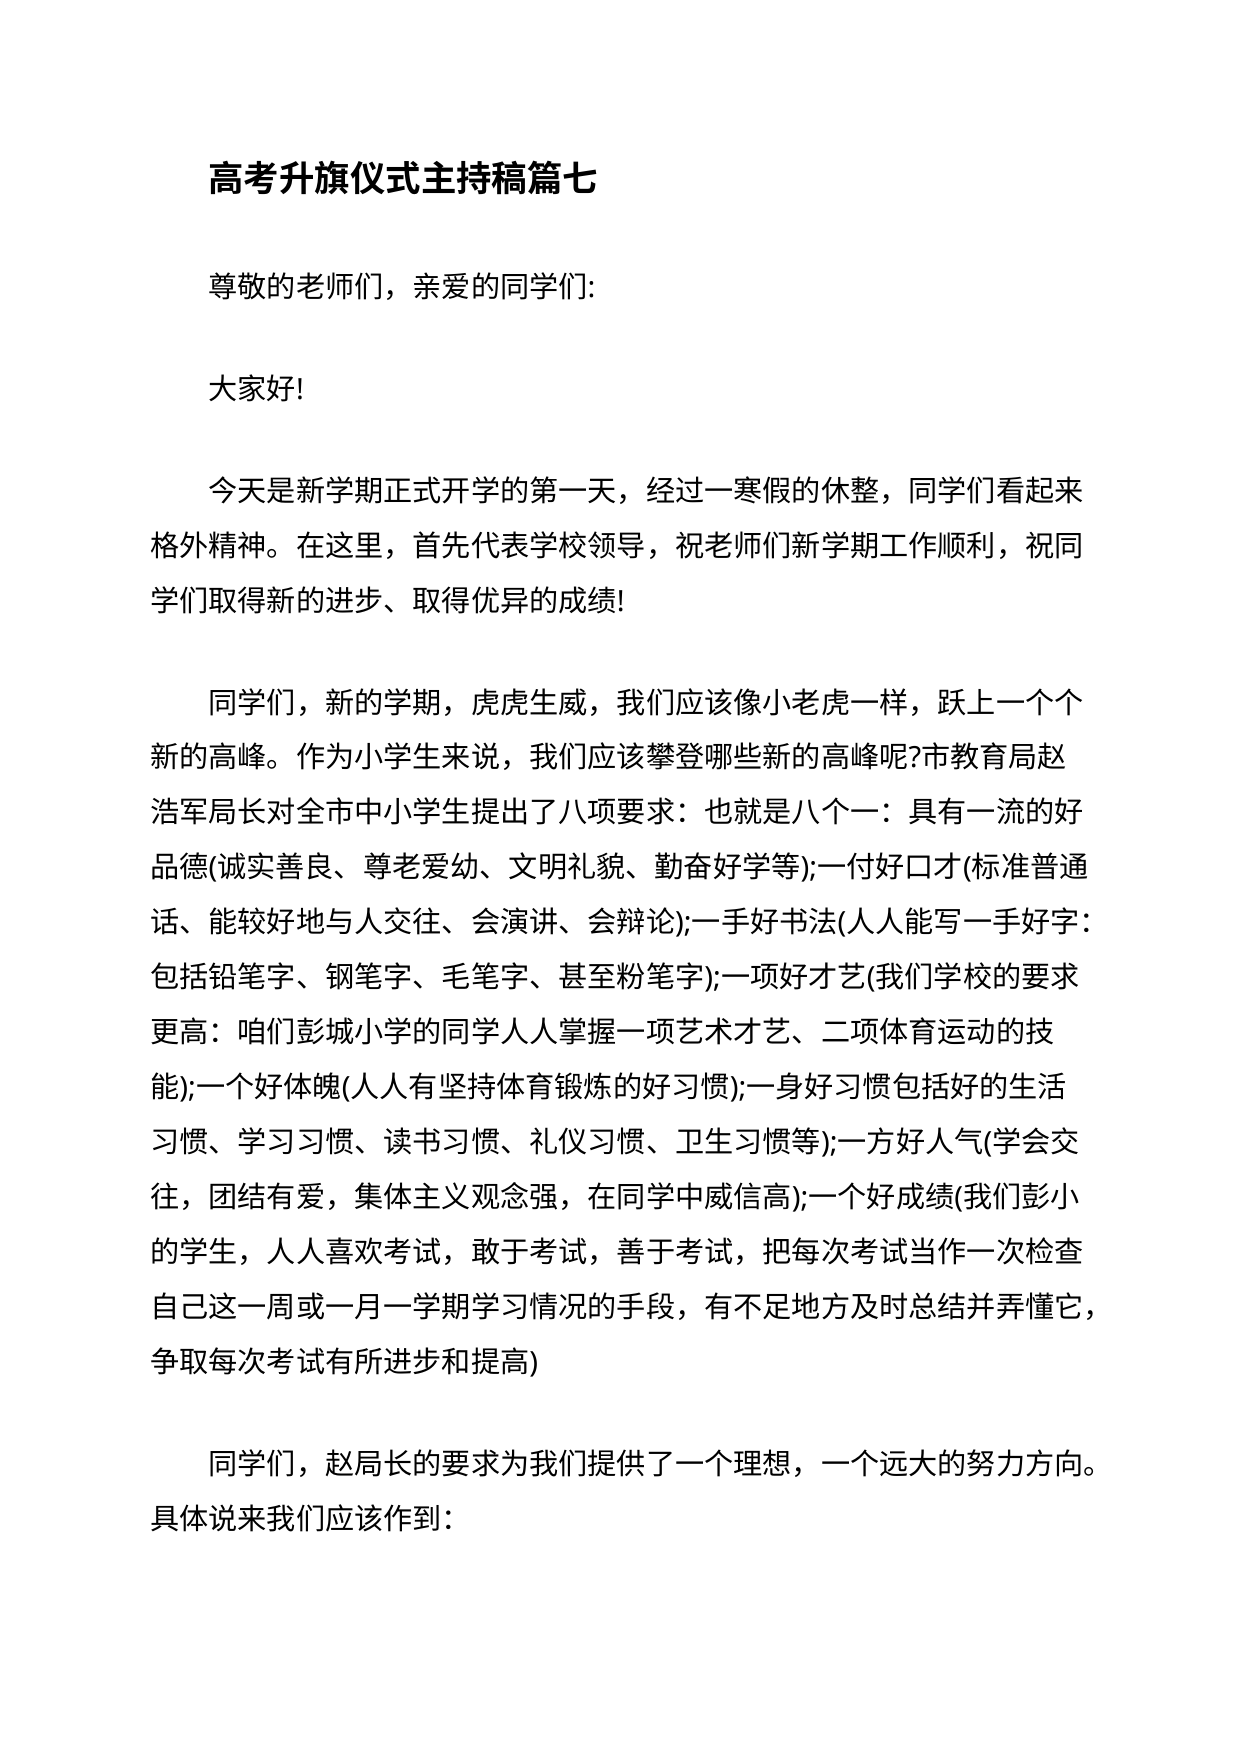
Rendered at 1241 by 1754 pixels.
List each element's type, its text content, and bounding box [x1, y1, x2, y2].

text 高考升旗仪式主持稿篇七 [150, 150, 1090, 201]
text 尊敬的老师们，亲爱的同学们: [150, 263, 1090, 306]
text 同学们，新的学期，虎虎生威，我们应该像小老虎一样，跃上一个个新的高峰。作为小学生来说，我们应该攀登哪些新的高峰呢?市教育局赵浩军局长对全市中小学生提出了八项要求：也就是八个一：具有一流的好品德(诚实善良、尊老爱幼、文明礼貌、勤奋好学等);一付好口才(标准普通话、能较好地与人交往、会演讲、会辩论);一手好书法(人人能写一手好字：包括铅笔字、钢笔字、毛笔字、甚至粉笔字);一项好才艺(我们学校的要求更高：咱们彭城小学的同学人人掌握一项艺术才艺、二项体育运动的技能);一个好体魄(人人有坚持体育锻炼的好习惯);一身好习惯包括好的生活习惯、学习习惯、读书习惯、礼仪习惯、卫生习惯等);一方好人气(学会交往，团结有爱，集体主义观念强，在同学中威信高);一个好成绩(我们彭小的学生，人人喜欢考试，敢于考试，善于考试，把每次考试当作一次检查自己这一周或一月一学期学习情况的手段，有不足地方及时总结并弄懂它，争取每次考试有所进步和提高) [150, 679, 1090, 1381]
text 今天是新学期正式开学的第一天，经过一寒假的休整，同学们看起来格外精神。在这里，首先代表学校领导，祝老师们新学期工作顺利，祝同学们取得新的进步、取得优异的成绩! [150, 467, 1090, 619]
text 大家好! [150, 365, 1090, 408]
text 同学们，赵局长的要求为我们提供了一个理想，一个远大的努力方向。具体说来我们应该作到： [150, 1441, 1090, 1538]
